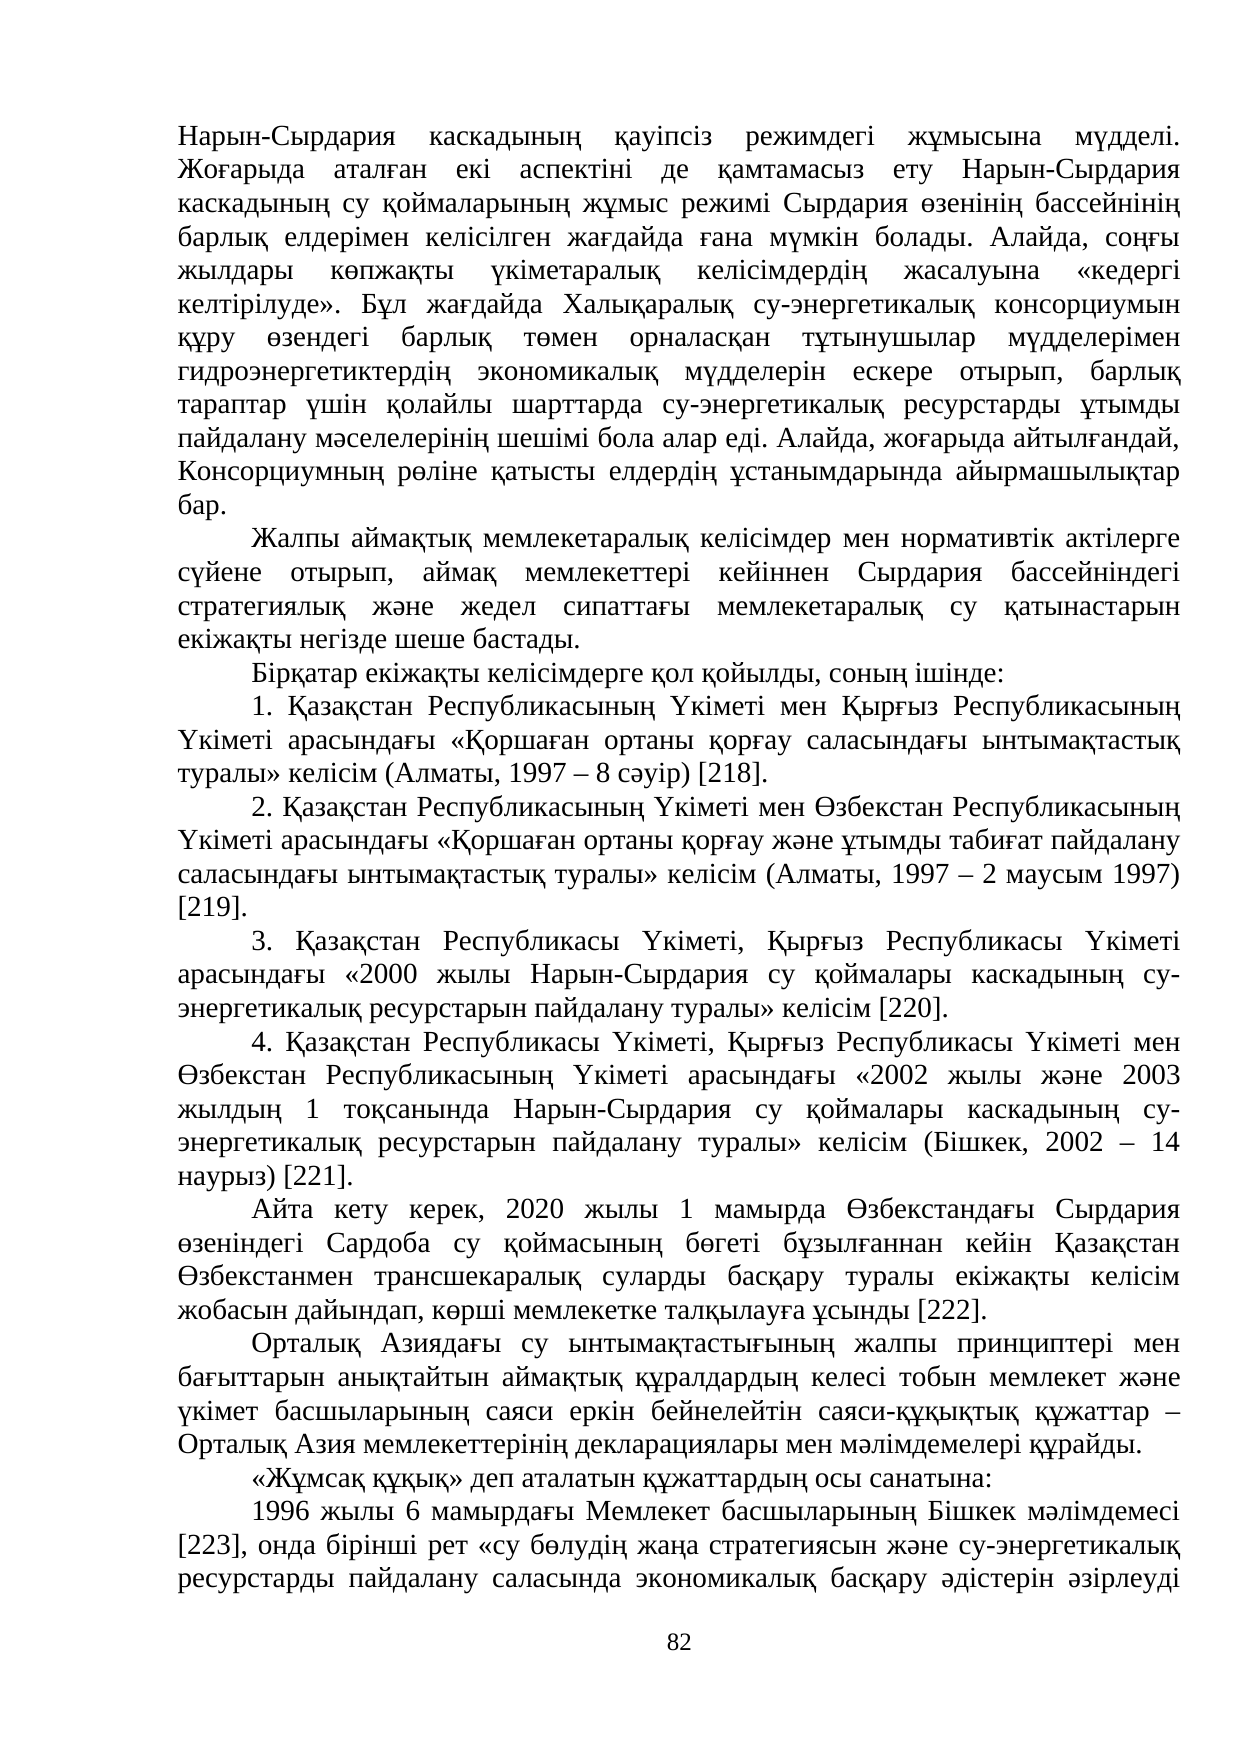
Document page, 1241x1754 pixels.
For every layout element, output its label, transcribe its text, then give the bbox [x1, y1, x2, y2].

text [177, 118, 1181, 521]
text 2. Қазақстан Республикасының Үкіметі мен Өзбекстан Республикасының Үкіметі арасындағы «Қоршаған ортаны қорғау және ұтымды табиғат пайдалану саласындағы ынтымақтастық туралы» келісім (Алматы, 1997 – 2 маусым 1997) [219]. [177, 789, 1181, 923]
text Жалпы аймақтық мемлекетаралық келісімдер мен нормативтік актілерге сүйене отырып, аймақ мемлекеттері кейіннен Сырдария бассейніндегі стратегиялық және жедел сипаттағы мемлекетаралық су қатынастарын екіжақты негізде шеше бастады. [177, 521, 1181, 655]
text Орталық Азиядағы су ынтымақтастығының жалпы принциптері мен бағыттарын анықтайтын аймақтық құралдардың келесі тобын мемлекет және үкімет басшыларының саяси еркін бейнелейтін саяси-құқықтық құжаттар – Орталық Азия мемлекеттерінің декларациялары мен мәлімдемелері құрайды. [177, 1326, 1181, 1460]
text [177, 1493, 1181, 1594]
text Айта кету керек, 2020 жылы 1 мамырда Өзбекстандағы Сырдария өзеніндегі Сардоба су қоймасының бөгеті бұзылғаннан кейін Қазақстан Өзбекстанмен трансшекаралық суларды басқару туралы екіжақты келісім жобасын дайындап, көрші мемлекетке талқылауға ұсынды [222]. [177, 1191, 1181, 1326]
text 1. Қазақстан Республикасының Үкіметі мен Қырғыз Республикасының Үкіметі арасындағы «Қоршаған ортаны қорғау саласындағы ынтымақтастық туралы» келісім (Алматы, 1997 – 8 сәуір) [218]. [177, 688, 1181, 789]
text 3. Қазақстан Республикасы Үкіметі, Қырғыз Республикасы Үкіметі арасындағы «2000 жылы Нарын-Сырдария су қоймалары каскадының су-энергетикалық ресурстарын пайдалану туралы» келісім [220]. [177, 923, 1181, 1024]
text Бірқатар екіжақты келісімдерге қол қойылды, соның ішінде: [177, 655, 1181, 688]
text «Жұмсақ құқық» деп аталатын құжаттардың осы санатына: [177, 1460, 1181, 1493]
text 4. Қазақстан Республикасы Үкіметі, Қырғыз Республикасы Үкіметі мен Өзбекстан Республикасының Үкіметі арасындағы «2002 жылы және 2003 жылдың 1 тоқсанында Нарын-Сырдария су қоймалары каскадының су-энергетикалық ресурстарын пайдалану туралы» келісім (Бішкек, 2002 – 14 наурыз) [221]. [177, 1024, 1181, 1191]
